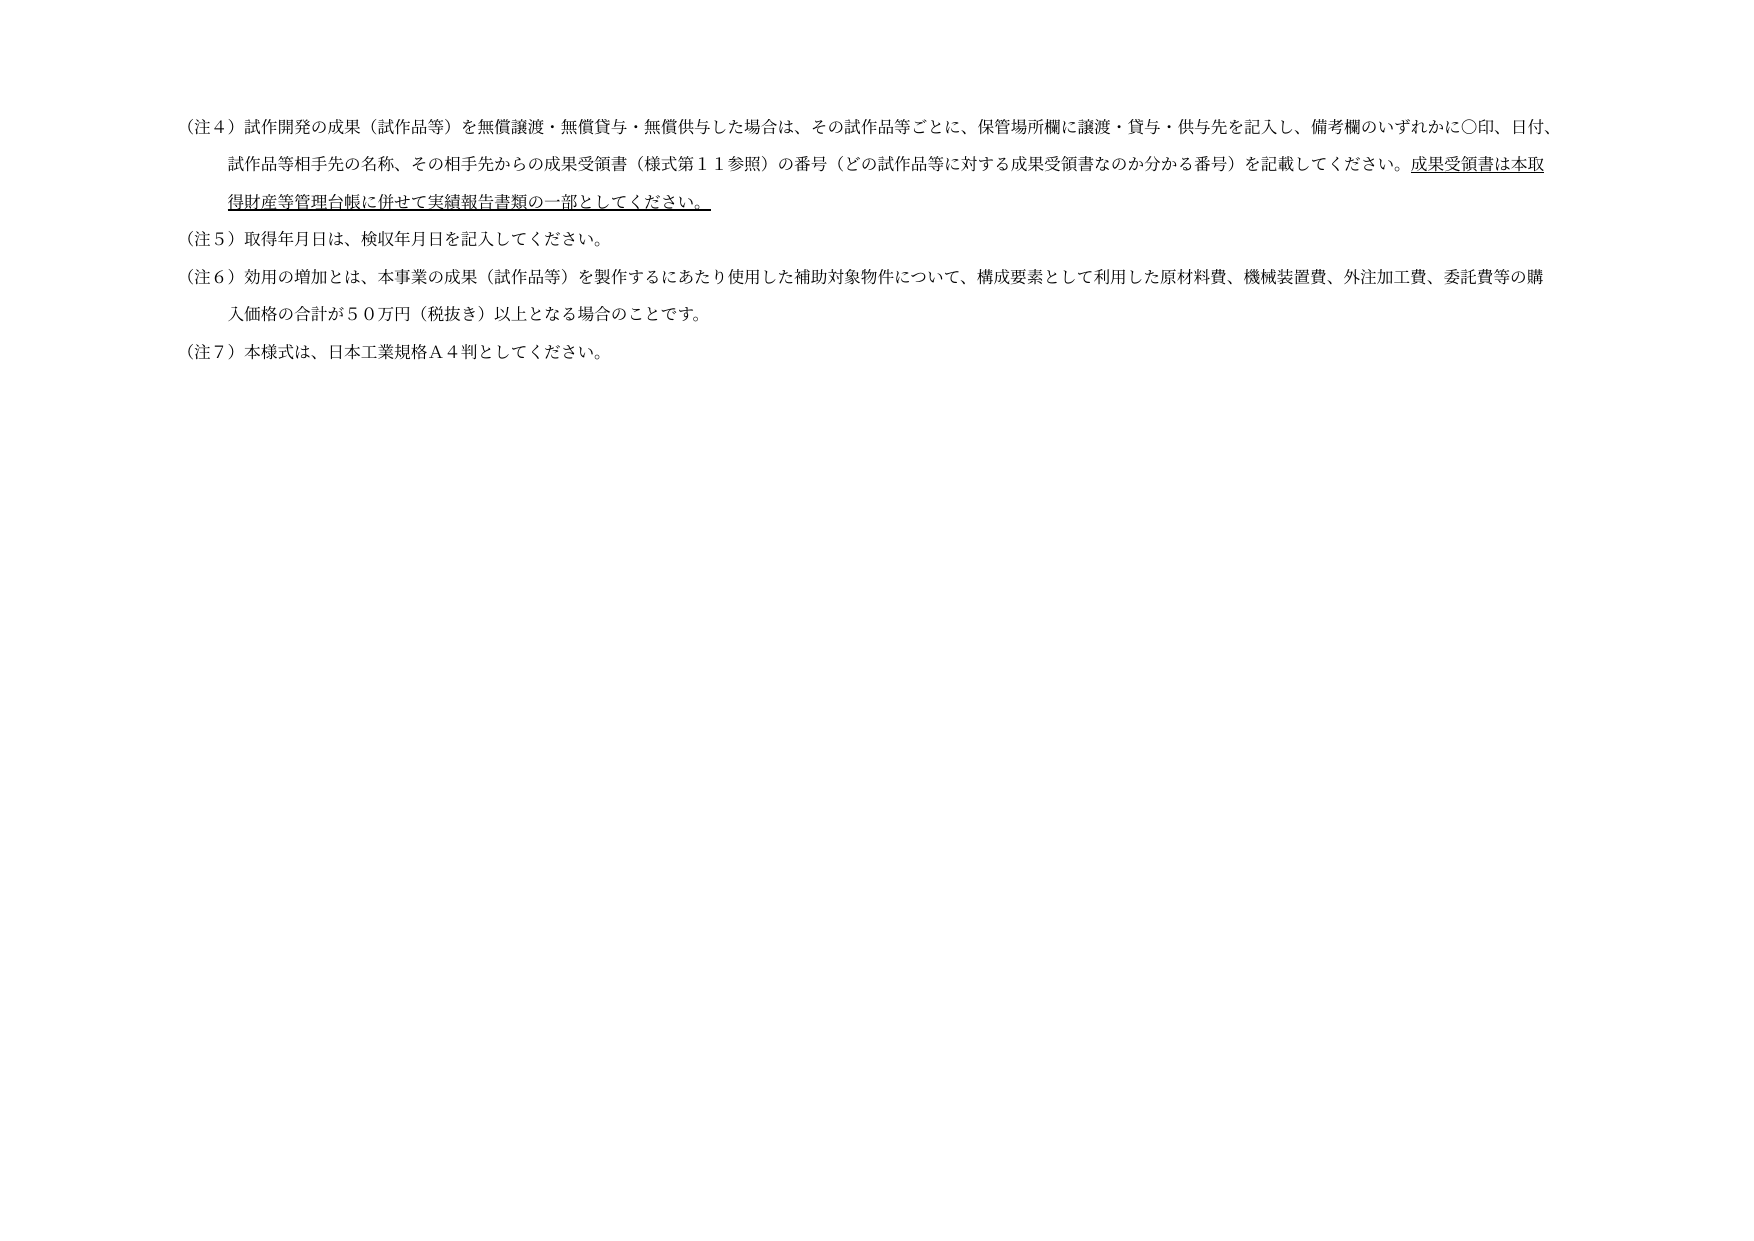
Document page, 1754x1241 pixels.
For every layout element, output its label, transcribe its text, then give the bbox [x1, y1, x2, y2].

text （注７）本様式は、日本工業規格Ａ４判としてください。 [177, 332, 1547, 369]
text （注５）取得年月日は、検収年月日を記入してください。 [177, 219, 1547, 257]
text （注４）試作開発の成果（試作品等）を無償譲渡・無償貸与・無償供与した場合は、その試作品等ごとに、保管場所欄に譲渡・貸与・供与先を記入し、備考欄のいずれかに○印、日付、試作品等相手先の名称、その相手先からの成果受領書（様式第１１参照）の番号（どの試作品等に対する成果受領書なのか分かる番号）を記載してください。成果受領書は本取得財産等管理台帳に併せて実績報告書類の一部としてください。 [177, 107, 1547, 219]
text （注６）効用の増加とは、本事業の成果（試作品等）を製作するにあたり使用した補助対象物件について、構成要素として利用した原材料費、機械装置費、外注加工費、委託費等の購入価格の合計が５０万円（税抜き）以上となる場合のことです。 [177, 257, 1547, 332]
